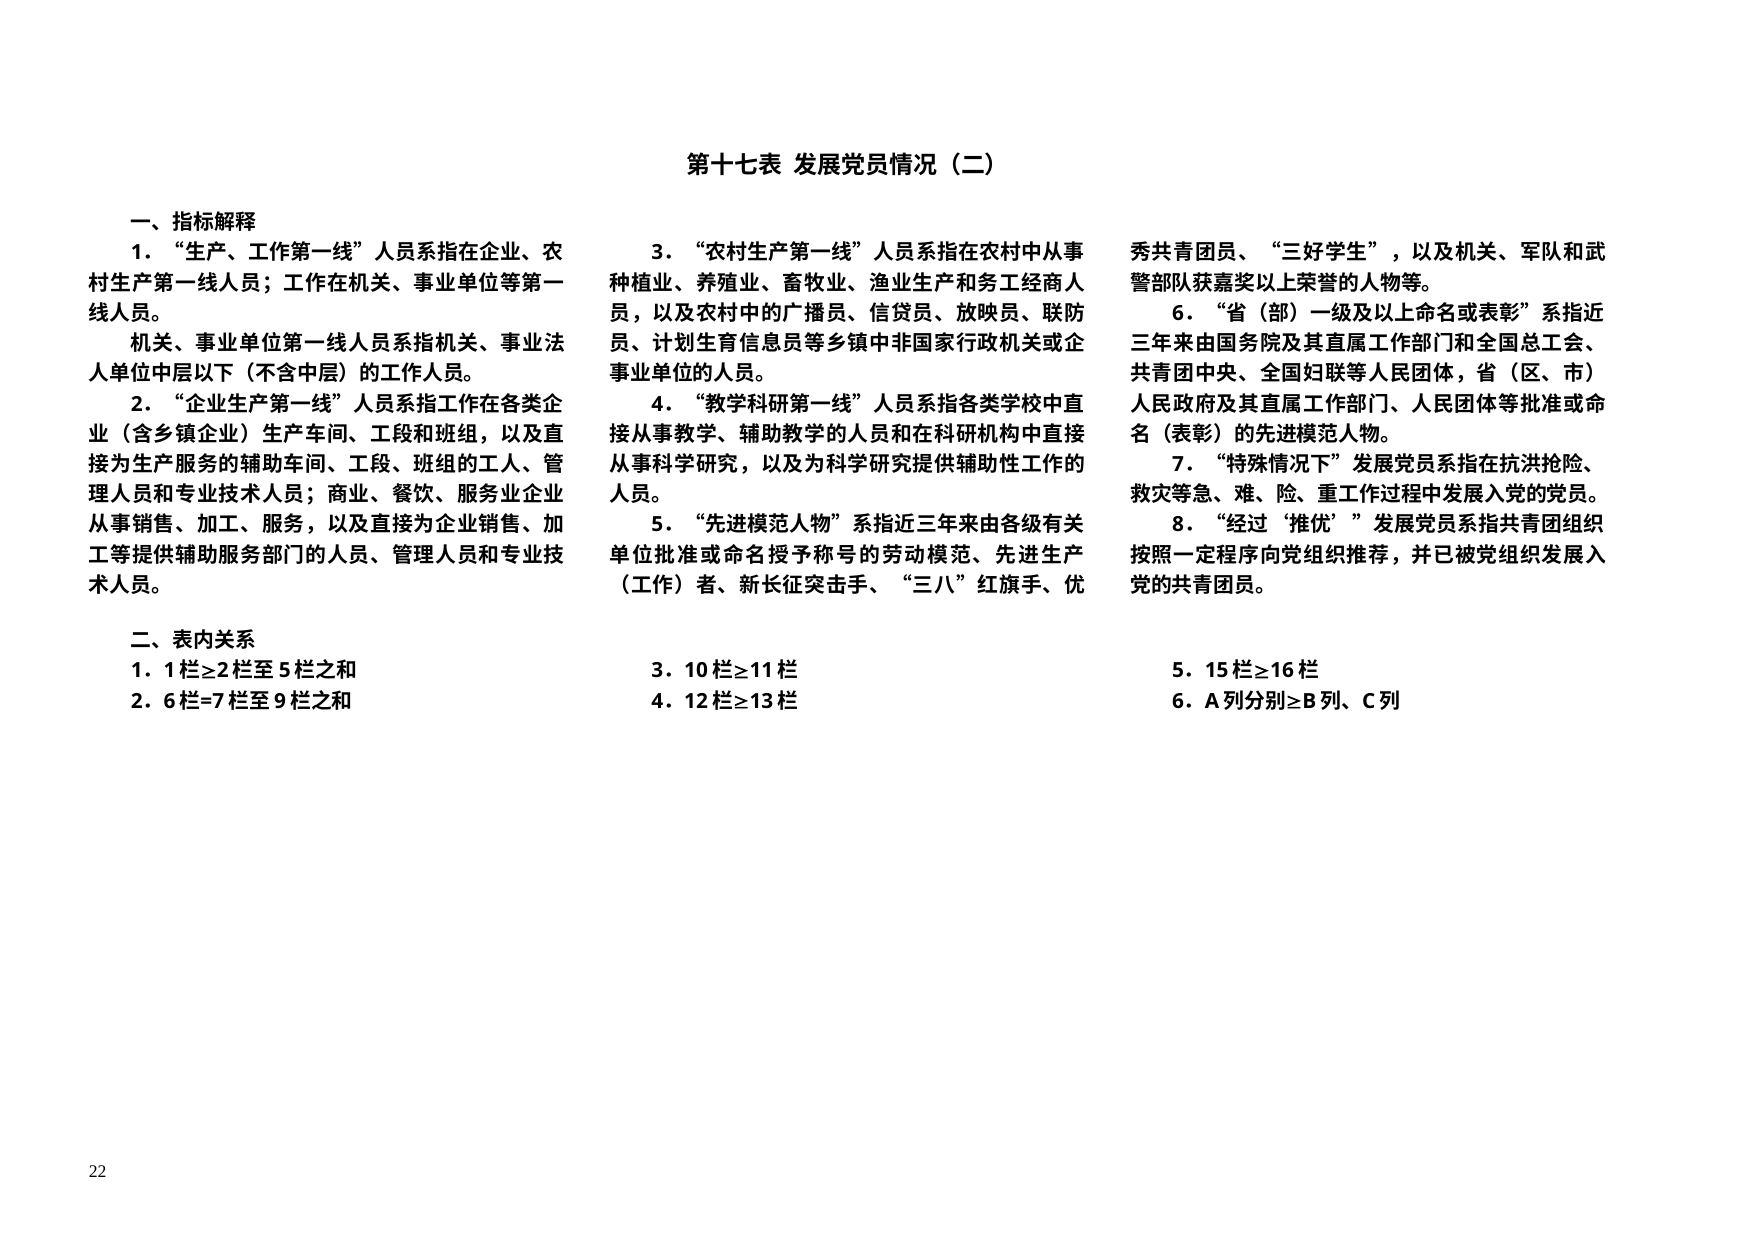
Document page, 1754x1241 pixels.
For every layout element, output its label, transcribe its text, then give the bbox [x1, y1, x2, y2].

text 1．“生产、工作第一线”人员系指在企业、农村生产第一线人员；工作在机关、事业单位等第一线人员。 [89, 236, 565, 326]
text 一、指标解释 [89, 205, 1606, 236]
text 1．1栏2栏至5栏之和 [89, 654, 565, 684]
text 3．10栏11栏 [609, 654, 1086, 684]
text 5．15栏16栏 [1130, 654, 1606, 684]
text 机关、事业单位第一线人员系指机关、事业法人单位中层以下（不含中层）的工作人员。 [89, 326, 565, 387]
text 5．“先进模范人物”系指近三年来由各级有关单位批准或命名授予称号的劳动模范、先进生产（工作）者、新长征突击手、“三八”红旗手、优秀共青团员、“三好学生”，以及机关、军队和武警部队获嘉奖以上荣誉的人物等。 [609, 508, 1086, 598]
text 二、表内关系 [89, 623, 1606, 654]
text 第十七表 发展党员情况（二） [89, 146, 1606, 180]
text 6．“省（部）一级及以上命名或表彰”系指近三年来由国务院及其直属工作部门和全国总工会、共青团中央、全国妇联等人民团体，省（区、市）人民政府及其直属工作部门、人民团体等批准或命名（表彰）的先进模范人物。 [1130, 296, 1606, 447]
text 4．“教学科研第一线”人员系指各类学校中直接从事教学、辅助教学的人员和在科研机构中直接从事科学研究，以及为科学研究提供辅助性工作的人员。 [609, 387, 1086, 508]
text 2．“企业生产第一线”人员系指工作在各类企业（含乡镇企业）生产车间、工段和班组，以及直接为生产服务的辅助车间、工段、班组的工人、管理人员和专业技术人员；商业、餐饮、服务业企业从事销售、加工、服务，以及直接为企业销售、加工等提供辅助服务部门的人员、管理人员和专业技术人员。 [89, 387, 565, 598]
text 8．“经过‘推优’”发展党员系指共青团组织按照一定程序向党组织推荐，并已被党组织发展入党的共青团员。 [1130, 508, 1606, 598]
text 2．6栏=7栏至9栏之和 [89, 684, 565, 714]
text 3．“农村生产第一线”人员系指在农村中从事种植业、养殖业、畜牧业、渔业生产和务工经商人员，以及农村中的广播员、信贷员、放映员、联防员、计划生育信息员等乡镇中非国家行政机关或企事业单位的人员。 [609, 236, 1086, 387]
text 6．A列分别B列、C列 [1130, 684, 1606, 714]
text 4．12栏13栏 [609, 684, 1086, 714]
text 5．“先进模范人物”系指近三年来由各级有关单位批准或命名授予称号的劳动模范、先进生产（工作）者、新长征突击手、“三八”红旗手、优秀共青团员、“三好学生”，以及机关、军队和武警部队获嘉奖以上荣誉的人物等。 [1130, 236, 1606, 296]
text 7．“特殊情况下”发展党员系指在抗洪抢险、救灾等急、难、险、重工作过程中发展入党的党员。 [1130, 447, 1606, 508]
